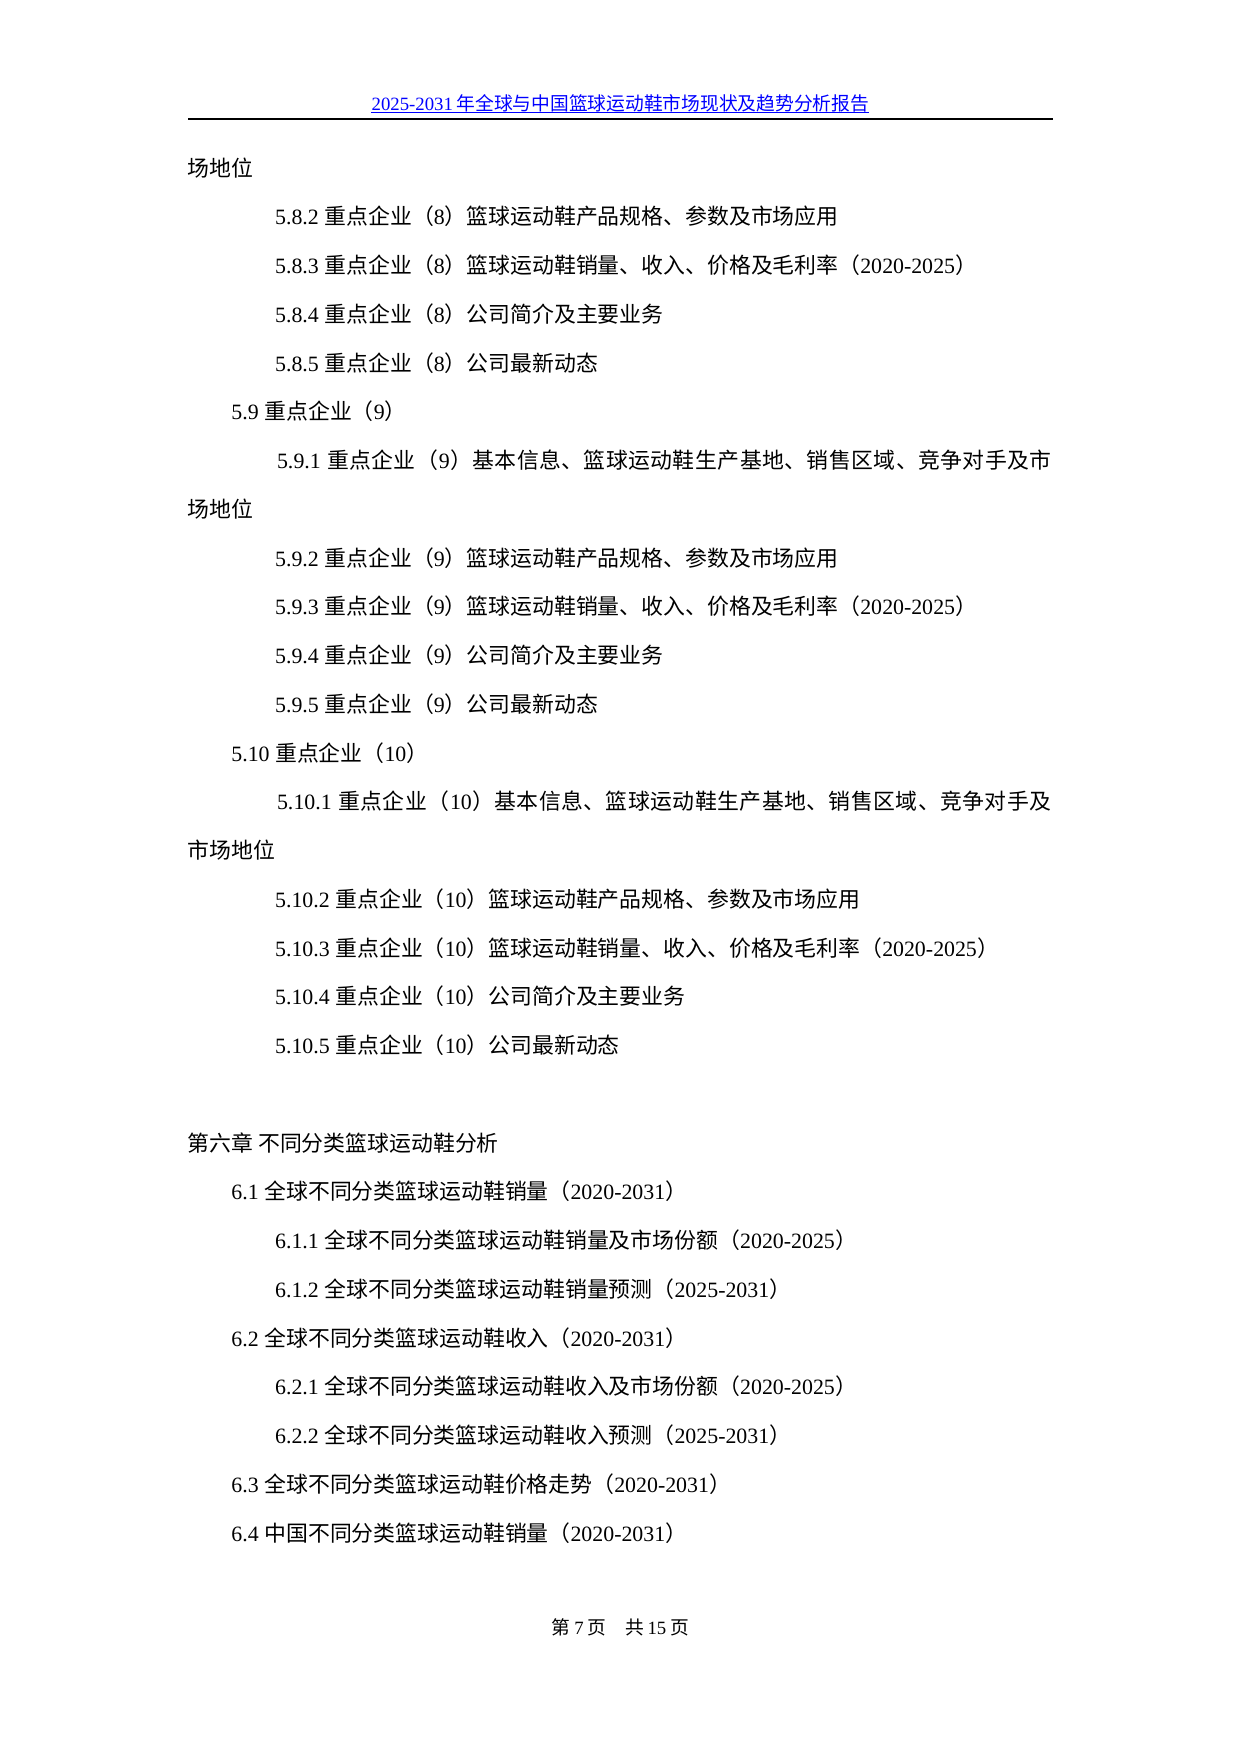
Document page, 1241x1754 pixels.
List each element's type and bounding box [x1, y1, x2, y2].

text [187, 150, 1053, 1548]
